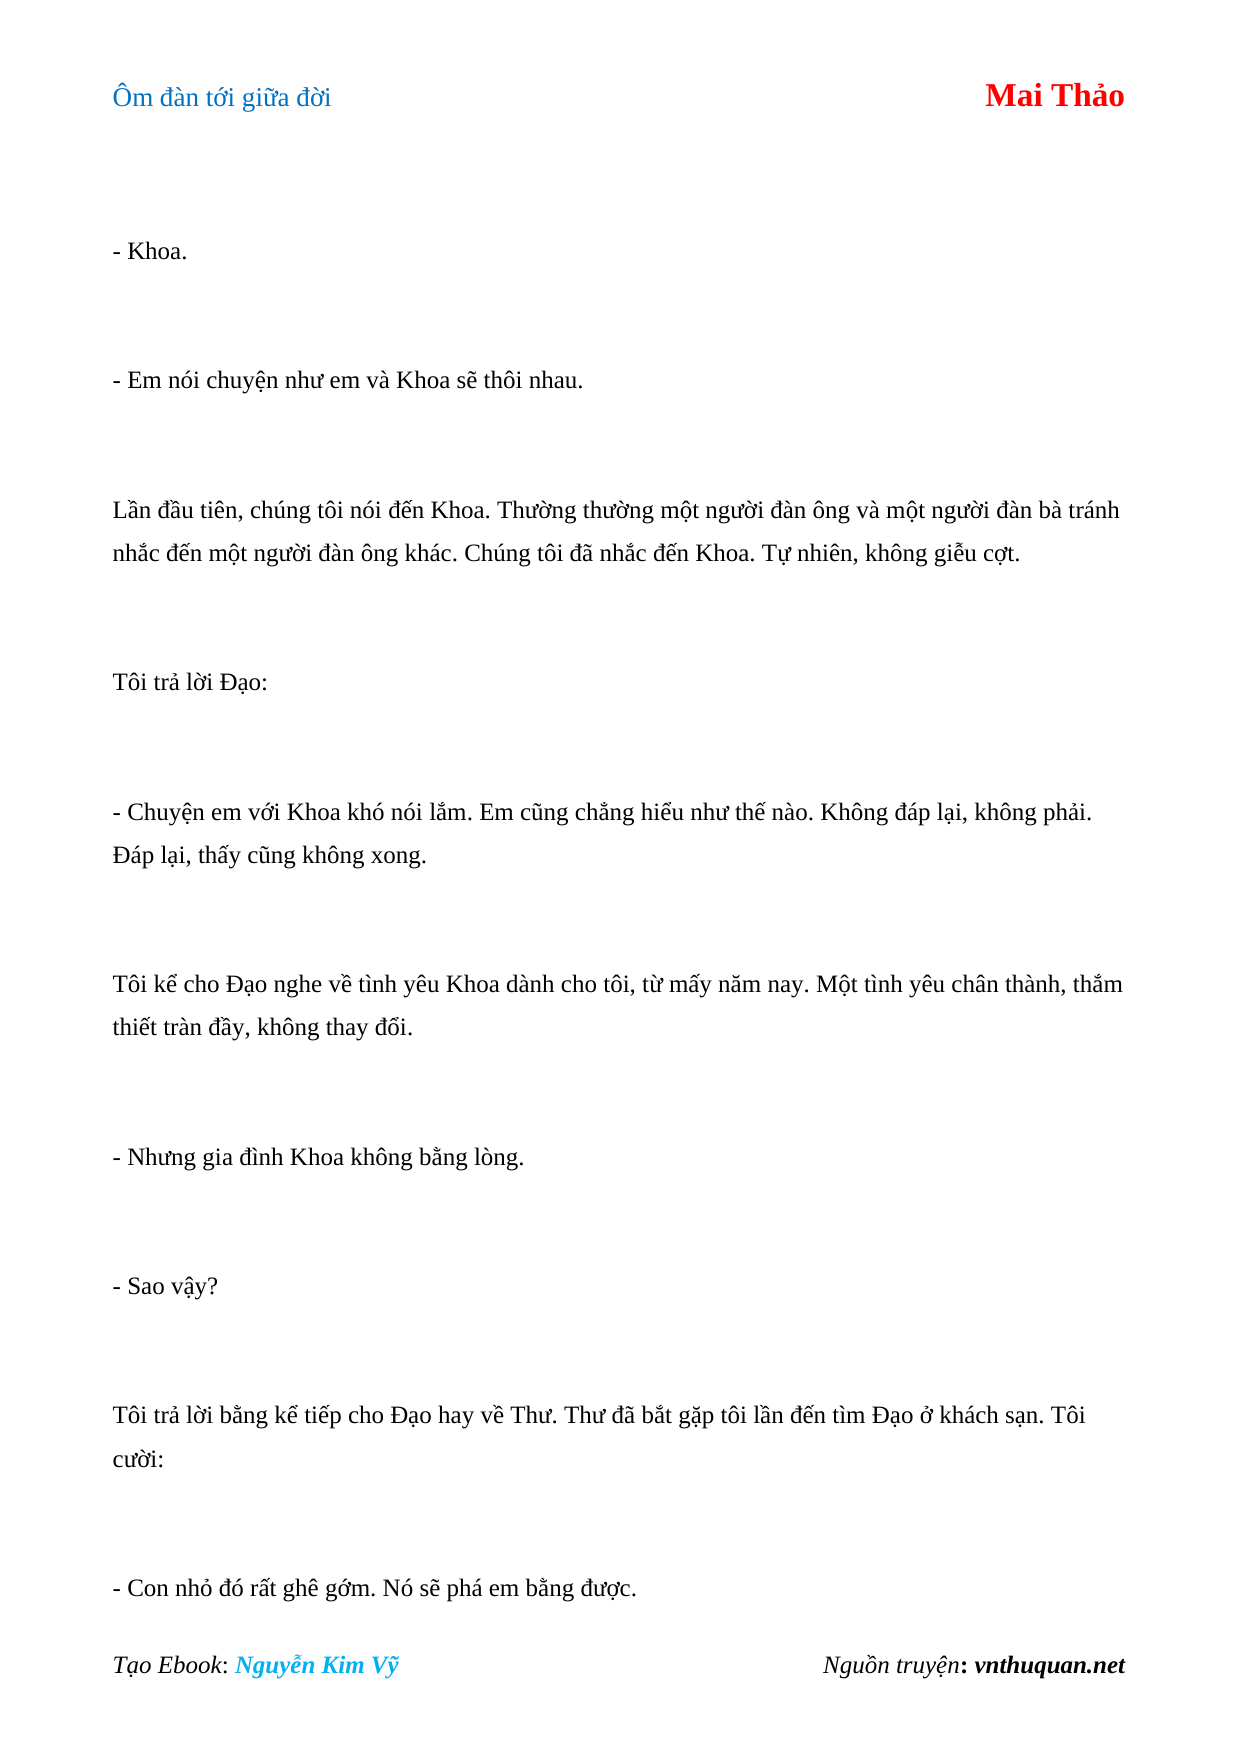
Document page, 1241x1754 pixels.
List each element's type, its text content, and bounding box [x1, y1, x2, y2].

text - Con nhỏ đó rất ghê gớm. Nó sẽ phá em bằng được. [112, 1573, 1128, 1602]
text - Em nói chuyện như em và Khoa sẽ thôi nhau. [112, 366, 1128, 394]
text Lần đầu tiên, chúng tôi nói đến Khoa. Thường thường một người đàn ông và một người đàn bà tránh nhắc đến một người đàn ông khác. Chúng tôi đã nhắc đến Khoa. Tự nhiên, không giễu cợt. [112, 495, 1128, 567]
text - Khoa. [112, 236, 1128, 265]
text - Sao vậy? [112, 1271, 1128, 1300]
text - Nhưng gia đình Khoa không bằng lòng. [112, 1142, 1128, 1171]
text - Chuyện em với Khoa khó nói lắm. Em cũng chẳng hiểu như thế nào. Không đáp lại, không phải. Đáp lại, thấy cũng không xong. [112, 797, 1128, 869]
text Tôi trả lời bằng kể tiếp cho Đạo hay về Thư. Thư đã bắt gặp tôi lần đến tìm Đạo ở khách sạn. Tôi cười: [112, 1401, 1128, 1472]
text Tôi trả lời Đạo: [112, 667, 1128, 696]
text Tôi kể cho Đạo nghe về tình yêu Khoa dành cho tôi, từ mấy năm nay. Một tình yêu chân thành, thắm thiết tràn đầy, không thay đổi. [112, 969, 1128, 1041]
